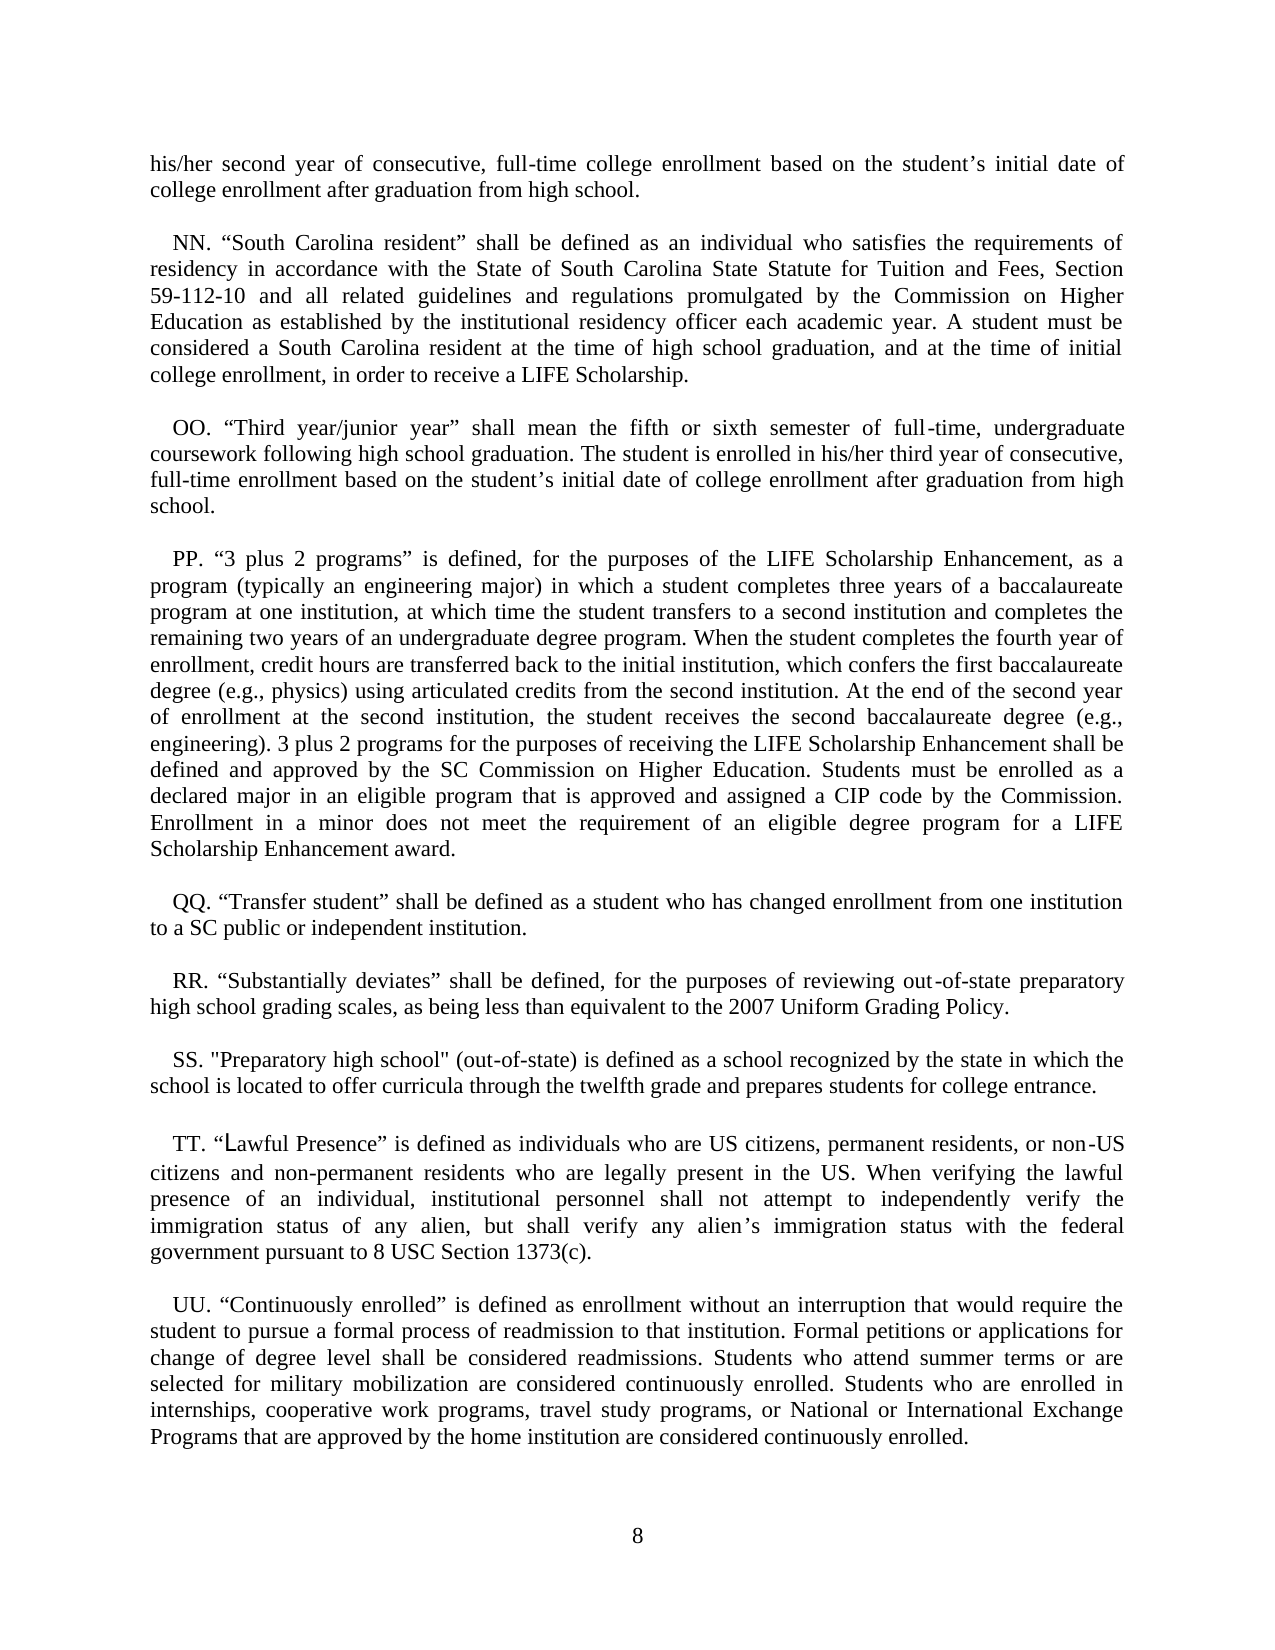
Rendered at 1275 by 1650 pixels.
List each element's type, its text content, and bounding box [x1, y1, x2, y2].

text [150, 150, 1125, 203]
text OO. “Third year/junior year” shall mean the fifth or sixth semester of full-time, undergraduate coursework following high school graduation. The student is enrolled in his/her third year of consecutive, full-time enrollment based on the student’s initial date of college enrollment after graduation from high school. [150, 413, 1125, 519]
text QQ. “Transfer student” shall be defined as a student who has changed enrollment from one institution to a SC public or independent institution. [150, 888, 1125, 941]
text NN. “South Carolina resident” shall be defined as an individual who satisfies the requirements of residency in accordance with the State of South Carolina State Statute for Tuition and Fees, Section 59-112-10 and all related guidelines and regulations promulgated by the Commission on Higher Education as established by the institutional residency officer each academic year. A student must be considered a South Carolina resident at the time of high school graduation, and at the time of initial college enrollment, in order to receive a LIFE Scholarship. [150, 229, 1125, 387]
text SS. "Preparatory high school" (out-of-state) is defined as a school recognized by the state in which the school is located to offer curricula through the twelfth grade and prepares students for college entrance. [150, 1046, 1125, 1099]
text TT. “Lawful Presence” is defined as individuals who are US citizens, permanent residents, or non-US citizens and non-permanent residents who are legally present in the US. When verifying the lawful presence of an individual, institutional personnel shall not attempt to independently verify the immigration status of any alien, but shall verify any alien’s immigration status with the federal government pursuant to 8 USC Section 1373(c). [150, 1125, 1125, 1264]
text PP. “3 plus 2 programs” is defined, for the purposes of the LIFE Scholarship Enhancement, as a program (typically an engineering major) in which a student completes three years of a baccalaureate program at one institution, at which time the student transfers to a second institution and completes the remaining two years of an undergraduate degree program. When the student completes the fourth year of enrollment, credit hours are transferred back to the initial institution, which confers the first baccalaureate degree (e.g., physics) using articulated credits from the second institution. At the end of the second year of enrollment at the second institution, the student receives the second baccalaureate degree (e.g., engineering). 3 plus 2 programs for the purposes of receiving the LIFE Scholarship Enhancement shall be defined and approved by the SC Commission on Higher Education. Students must be enrolled as a declared major in an eligible program that is approved and assigned a CIP code by the Commission. Enrollment in a minor does not meet the requirement of an eligible degree program for a LIFE Scholarship Enhancement award. [150, 545, 1125, 862]
text RR. “Substantially deviates” shall be defined, for the purposes of reviewing out-of-state preparatory high school grading scales, as being less than equivalent to the 2007 Uniform Grading Policy. [150, 967, 1125, 1020]
text UU. “Continuously enrolled” is defined as enrollment without an interruption that would require the student to pursue a formal process of readmission to that institution. Formal petitions or applications for change of degree level shall be considered readmissions. Students who attend summer terms or are selected for military mobilization are considered continuously enrolled. Students who are enrolled in internships, cooperative work programs, travel study programs, or National or International Exchange Programs that are approved by the home institution are considered continuously enrolled. [150, 1291, 1125, 1449]
